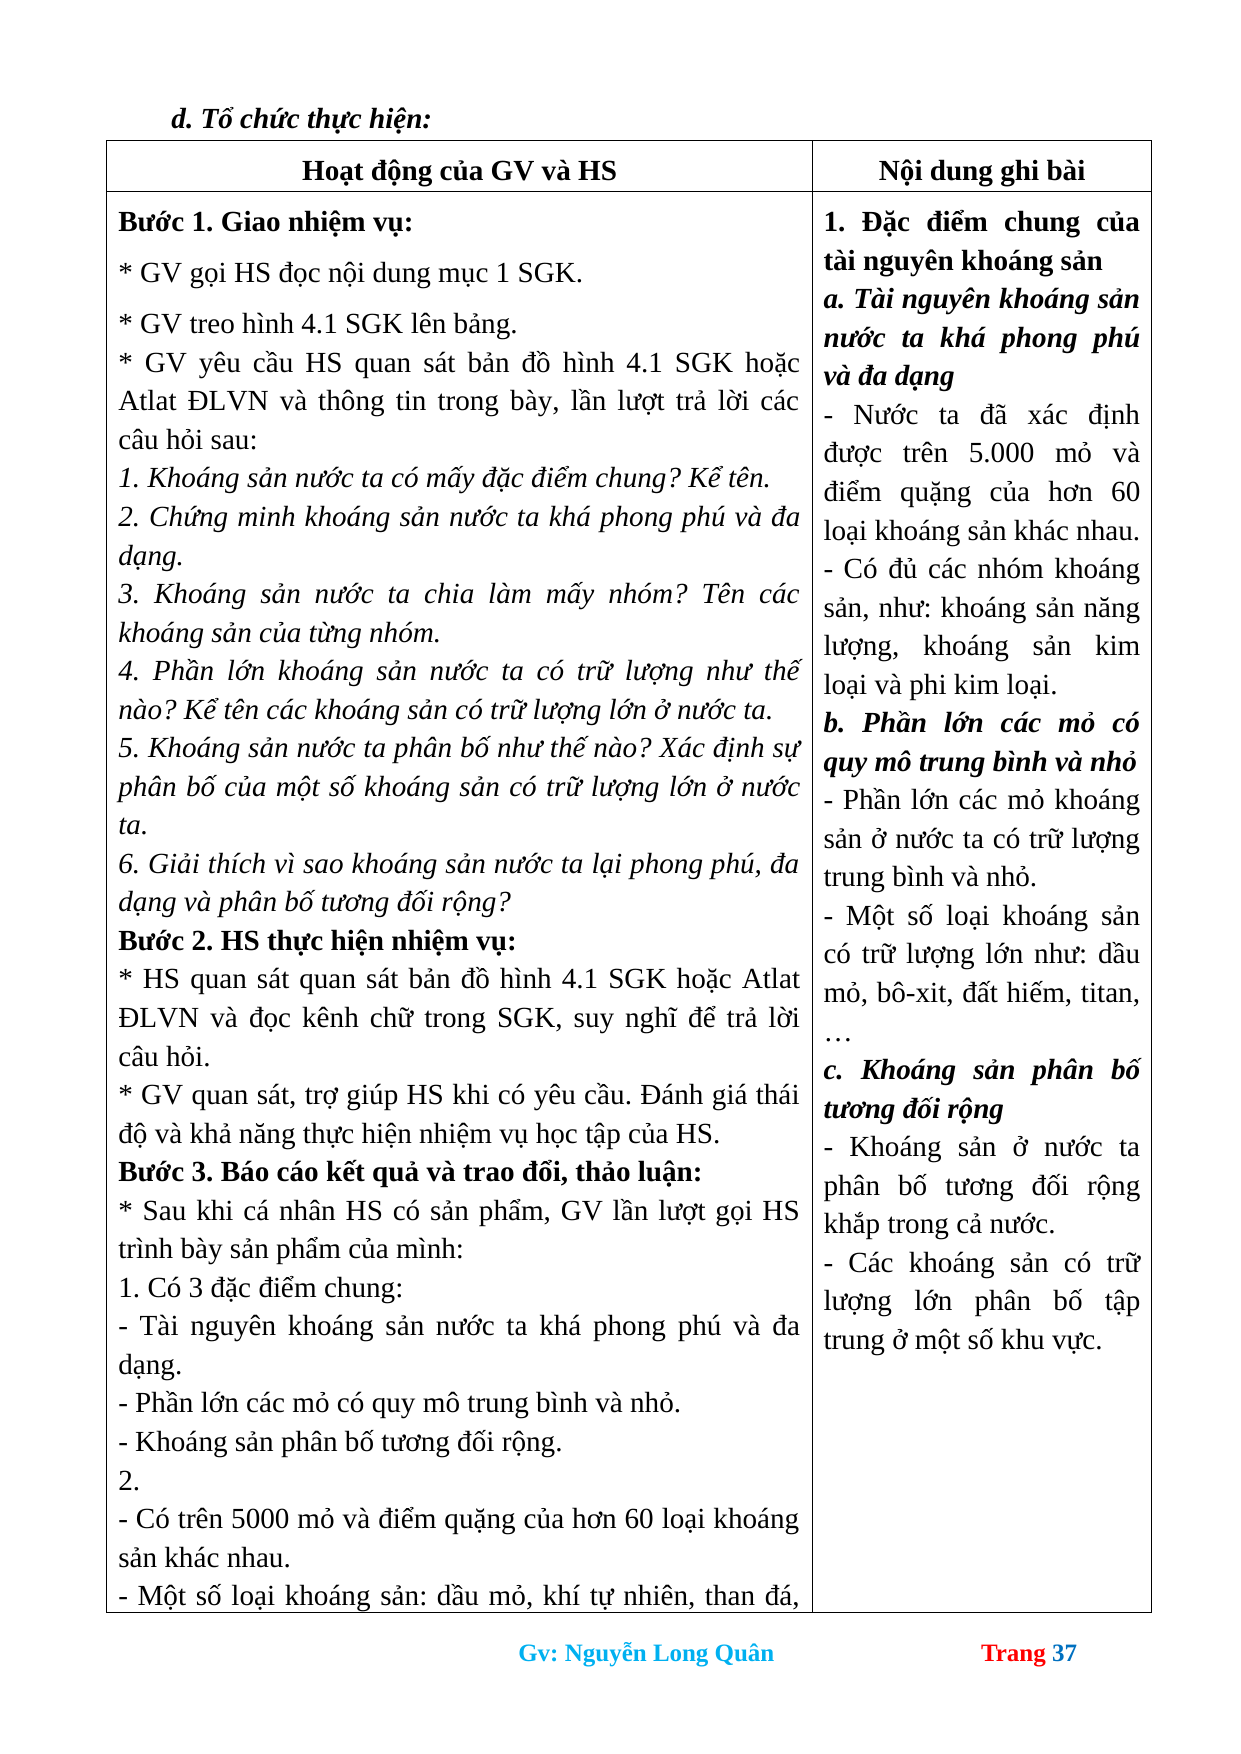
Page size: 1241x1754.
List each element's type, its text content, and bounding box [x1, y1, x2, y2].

table_header Nội dung ghi bài [813, 141, 1151, 191]
table_header Hoạt động của GV và HS [107, 141, 812, 191]
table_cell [813, 192, 1151, 1612]
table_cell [107, 192, 812, 1612]
text d. Tổ chức thực hiện: [118, 101, 1122, 135]
